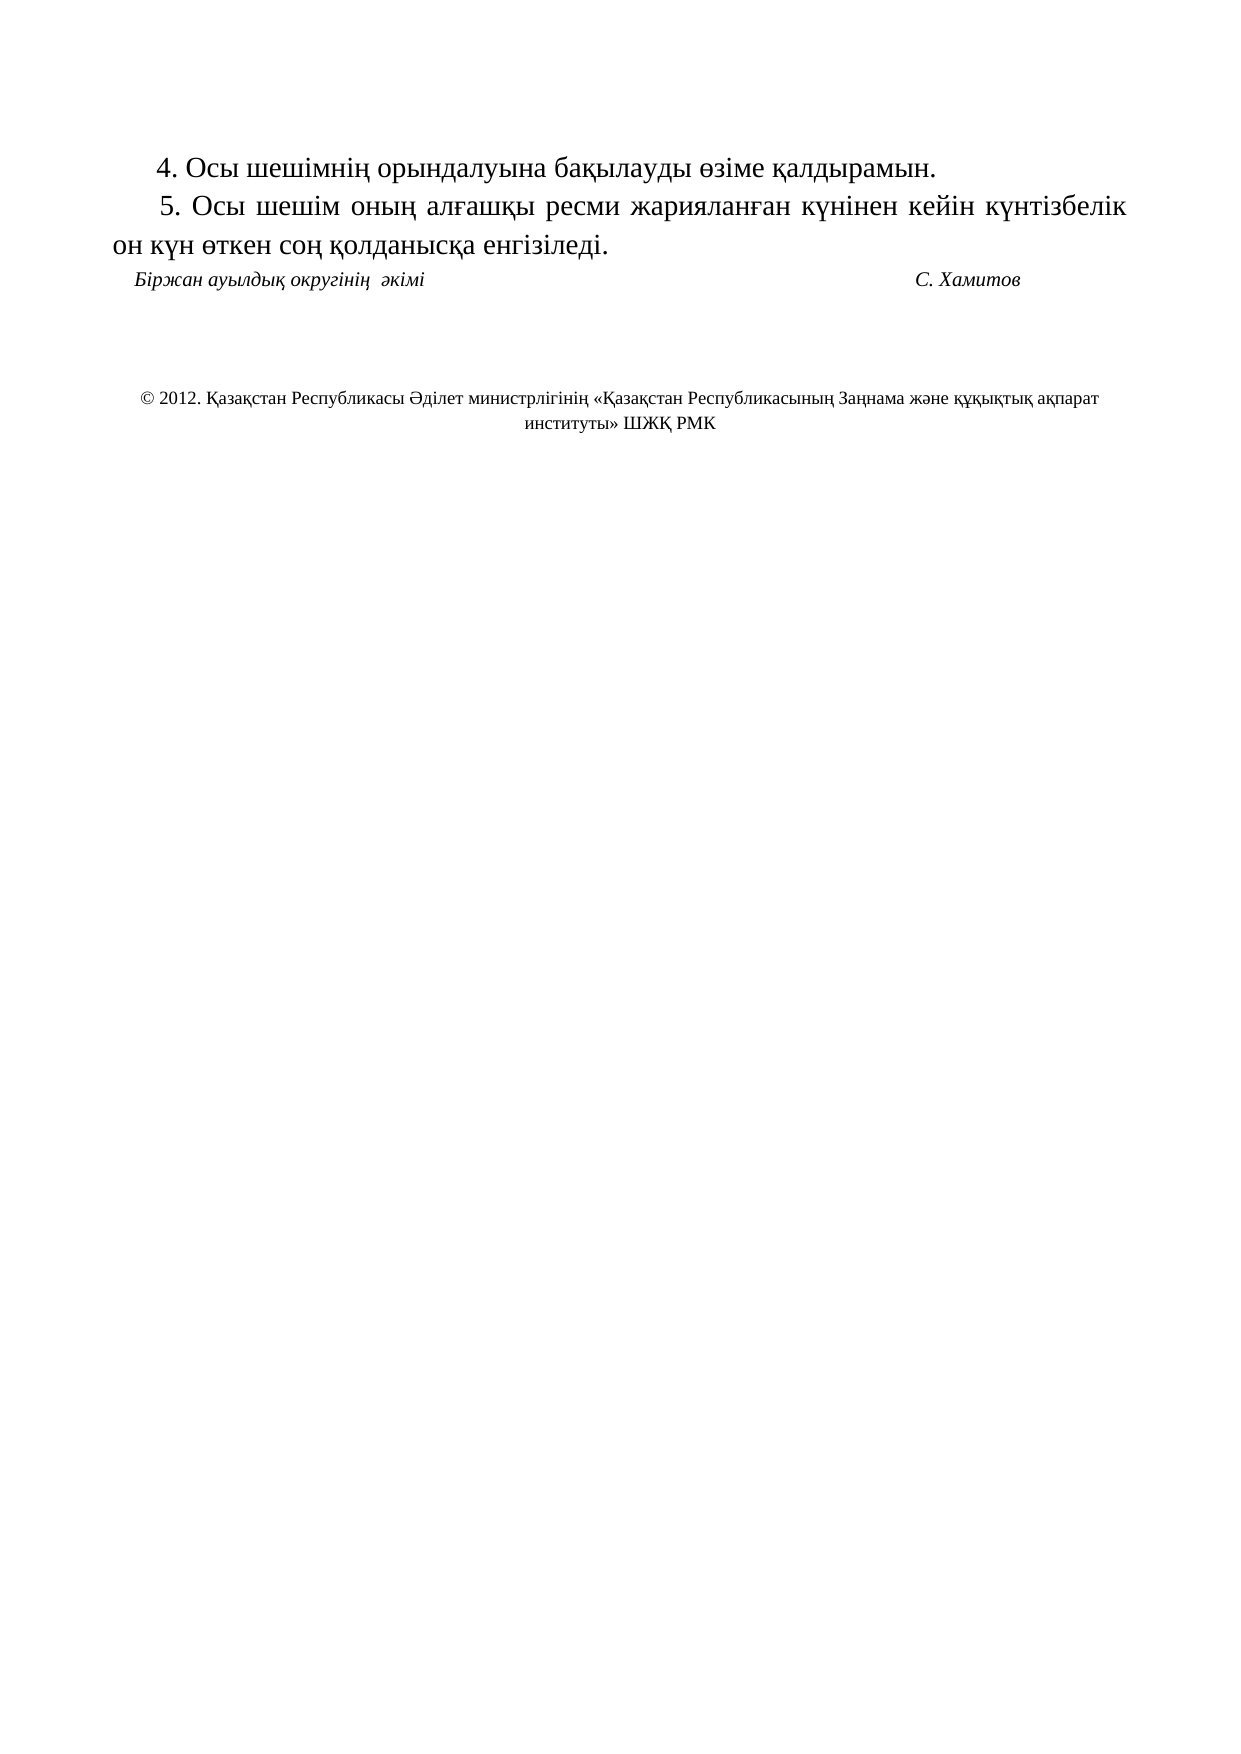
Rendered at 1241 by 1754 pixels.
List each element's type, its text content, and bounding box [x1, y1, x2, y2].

text 5. Осы шешім оның алғашқы ресми жарияланған күнінен кейін күнтізбелік он күн өткен соң қолданысқа енгізіледі. [112, 188, 1128, 261]
table_header Біржан ауылдық округінің әкімі [101, 266, 913, 297]
text © 2012. Қазақстан Республикасы Әділет министрлігінің «Қазақстан Республикасының Заңнама және құқықтық ақпарат институты» ШЖҚ РМК [112, 387, 1128, 434]
text 4. Осы шешімнің орындалуына бақылауды өзіме қалдырамын. [112, 150, 1128, 183]
table_header С. Хамитов [913, 266, 1240, 297]
